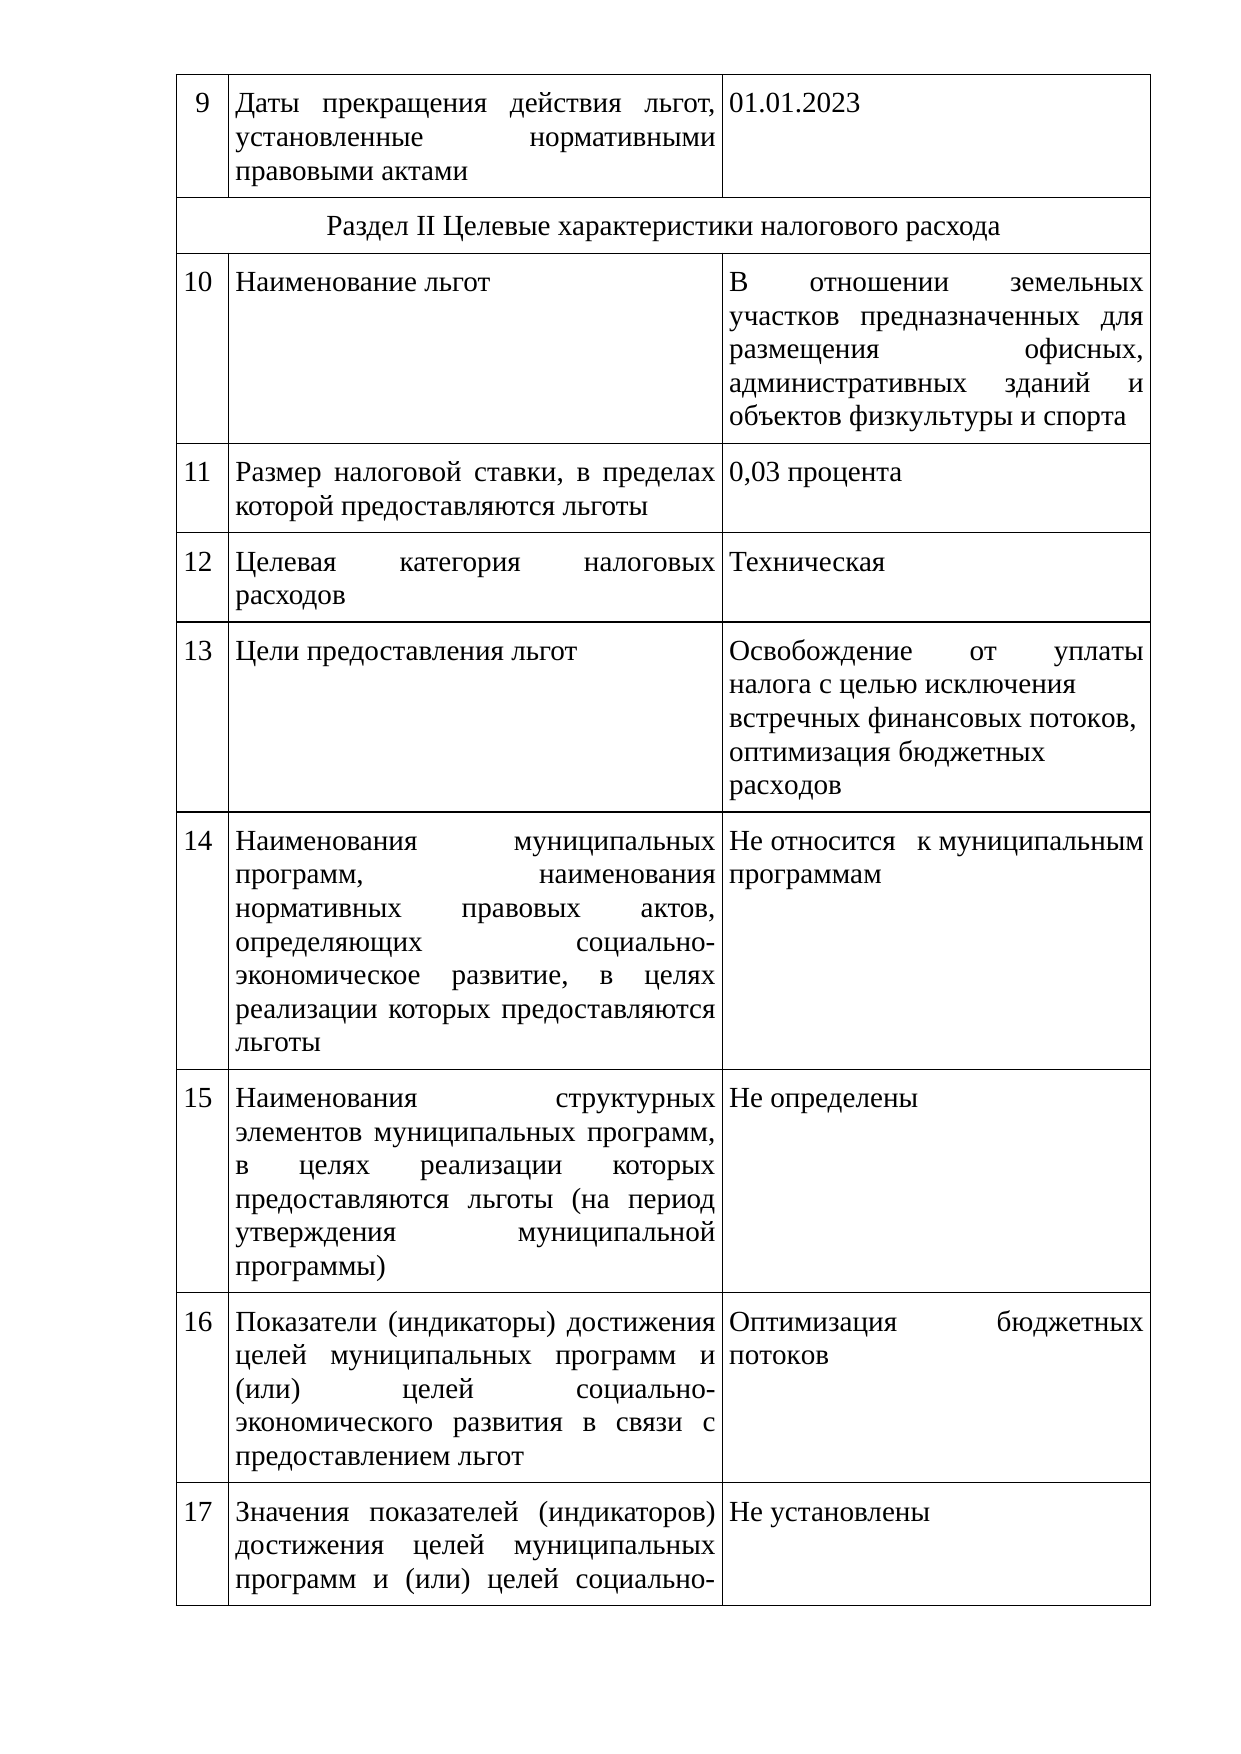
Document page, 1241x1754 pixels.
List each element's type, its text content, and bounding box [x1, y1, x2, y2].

table_cell Не определены [723, 1070, 1150, 1292]
table_cell 17 [177, 1483, 228, 1605]
table_cell Раздел II Целевые характеристики налогового расхода [177, 198, 1150, 253]
table_cell 14 [177, 813, 228, 1068]
table_cell 12 [177, 533, 228, 621]
table_cell Цели предоставления льгот [229, 623, 722, 811]
table_cell Даты прекращения действия льгот, установленные нормативными правовыми актами [229, 75, 722, 197]
table_cell Целевая категория налоговых расходов [229, 533, 722, 621]
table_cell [229, 1483, 722, 1605]
table_cell Техническая [723, 533, 1150, 621]
table_cell 11 [177, 444, 228, 532]
table_cell 10 [177, 254, 228, 443]
table_cell 16 [177, 1293, 228, 1482]
table_cell Наименования муниципальных программ, наименования нормативных правовых актов, определяющих социально-экономическое развитие, в целях реализации которых предоставляются льготы [229, 813, 722, 1068]
table_cell Не относится к муниципальным программам [723, 813, 1150, 1068]
table_cell В отношении земельных участков предназначенных для размещения офисных, административных зданий и объектов физкультуры и спорта [723, 254, 1150, 443]
table_cell 9 [177, 75, 228, 197]
table_cell Освобождение от уплаты налога с целью исключения встречных финансовых потоков,оптимизация бюджетных расходов [723, 623, 1150, 811]
table_cell 15 [177, 1070, 228, 1292]
table_cell Размер налоговой ставки, в пределах которой предоставляются льготы [229, 444, 722, 532]
table_cell Показатели (индикаторы) достижения целей муниципальных программ и (или) целей социально-экономического развития в связи с предоставлением льгот [229, 1293, 722, 1482]
table_cell 13 [177, 623, 228, 811]
table_cell Наименование льгот [229, 254, 722, 443]
table_cell 01.01.2023 [723, 75, 1150, 197]
table_cell Оптимизация бюджетных потоков [723, 1293, 1150, 1482]
table_cell Не установлены [723, 1483, 1150, 1605]
table_cell 0,03 процента [723, 444, 1150, 532]
table_cell Наименования структурных элементов муниципальных программ, в целях реализации которых предоставляются льготы (на период утверждения муниципальной программы) [229, 1070, 722, 1292]
